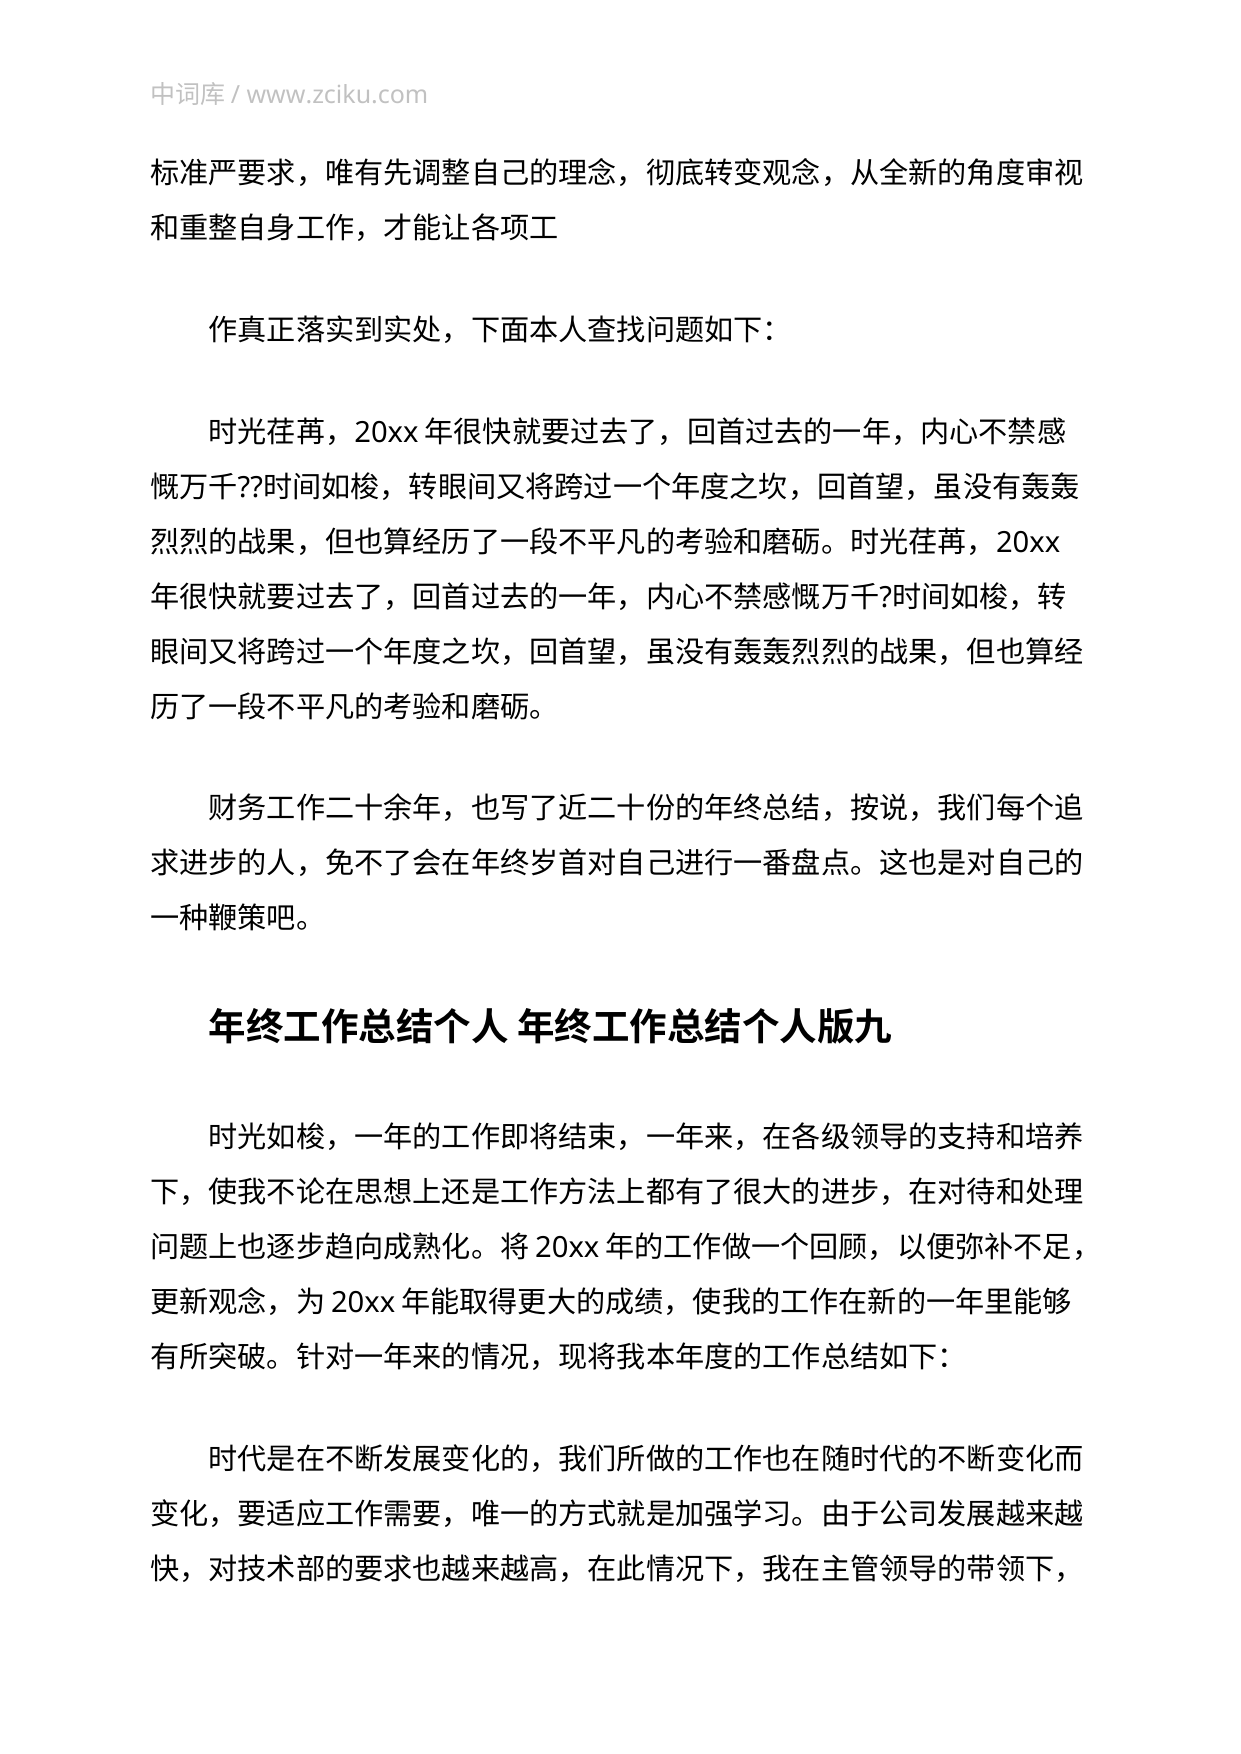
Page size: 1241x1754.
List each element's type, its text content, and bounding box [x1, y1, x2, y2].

text 作真正落实到实处，下面本人查找问题如下： [150, 307, 1090, 349]
text 时光如梭，一年的工作即将结束，一年来，在各级领导的支持和培养下，使我不论在思想上还是工作方法上都有了很大的进步，在对待和处理问题上也逐步趋向成熟化。将20xx年的工作做一个回顾，以便弥补不足，更新观念，为20xx年能取得更大的成绩，使我的工作在新的一年里能够有所突破。针对一年来的情况，现将我本年度的工作总结如下： [150, 1114, 1090, 1376]
text 时光荏苒，20xx年很快就要过去了，回首过去的一年，内心不禁感慨万千??时间如梭，转眼间又将跨过一个年度之坎，回首望，虽没有轰轰烈烈的战果，但也算经历了一段不平凡的考验和磨砺。时光荏苒，20xx年很快就要过去了，回首过去的一年，内心不禁感慨万千?时间如梭，转眼间又将跨过一个年度之坎，回首望，虽没有轰轰烈烈的战果，但也算经历了一段不平凡的考验和磨砺。 [150, 408, 1090, 726]
text 年终工作总结个人 年终工作总结个人版九 [150, 997, 1090, 1051]
text 财务工作二十余年，也写了近二十份的年终总结，按说，我们每个追求进步的人，免不了会在年终岁首对自己进行一番盘点。这也是对自己的一种鞭策吧。 [150, 785, 1090, 937]
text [150, 150, 1090, 247]
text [150, 1436, 1090, 1588]
